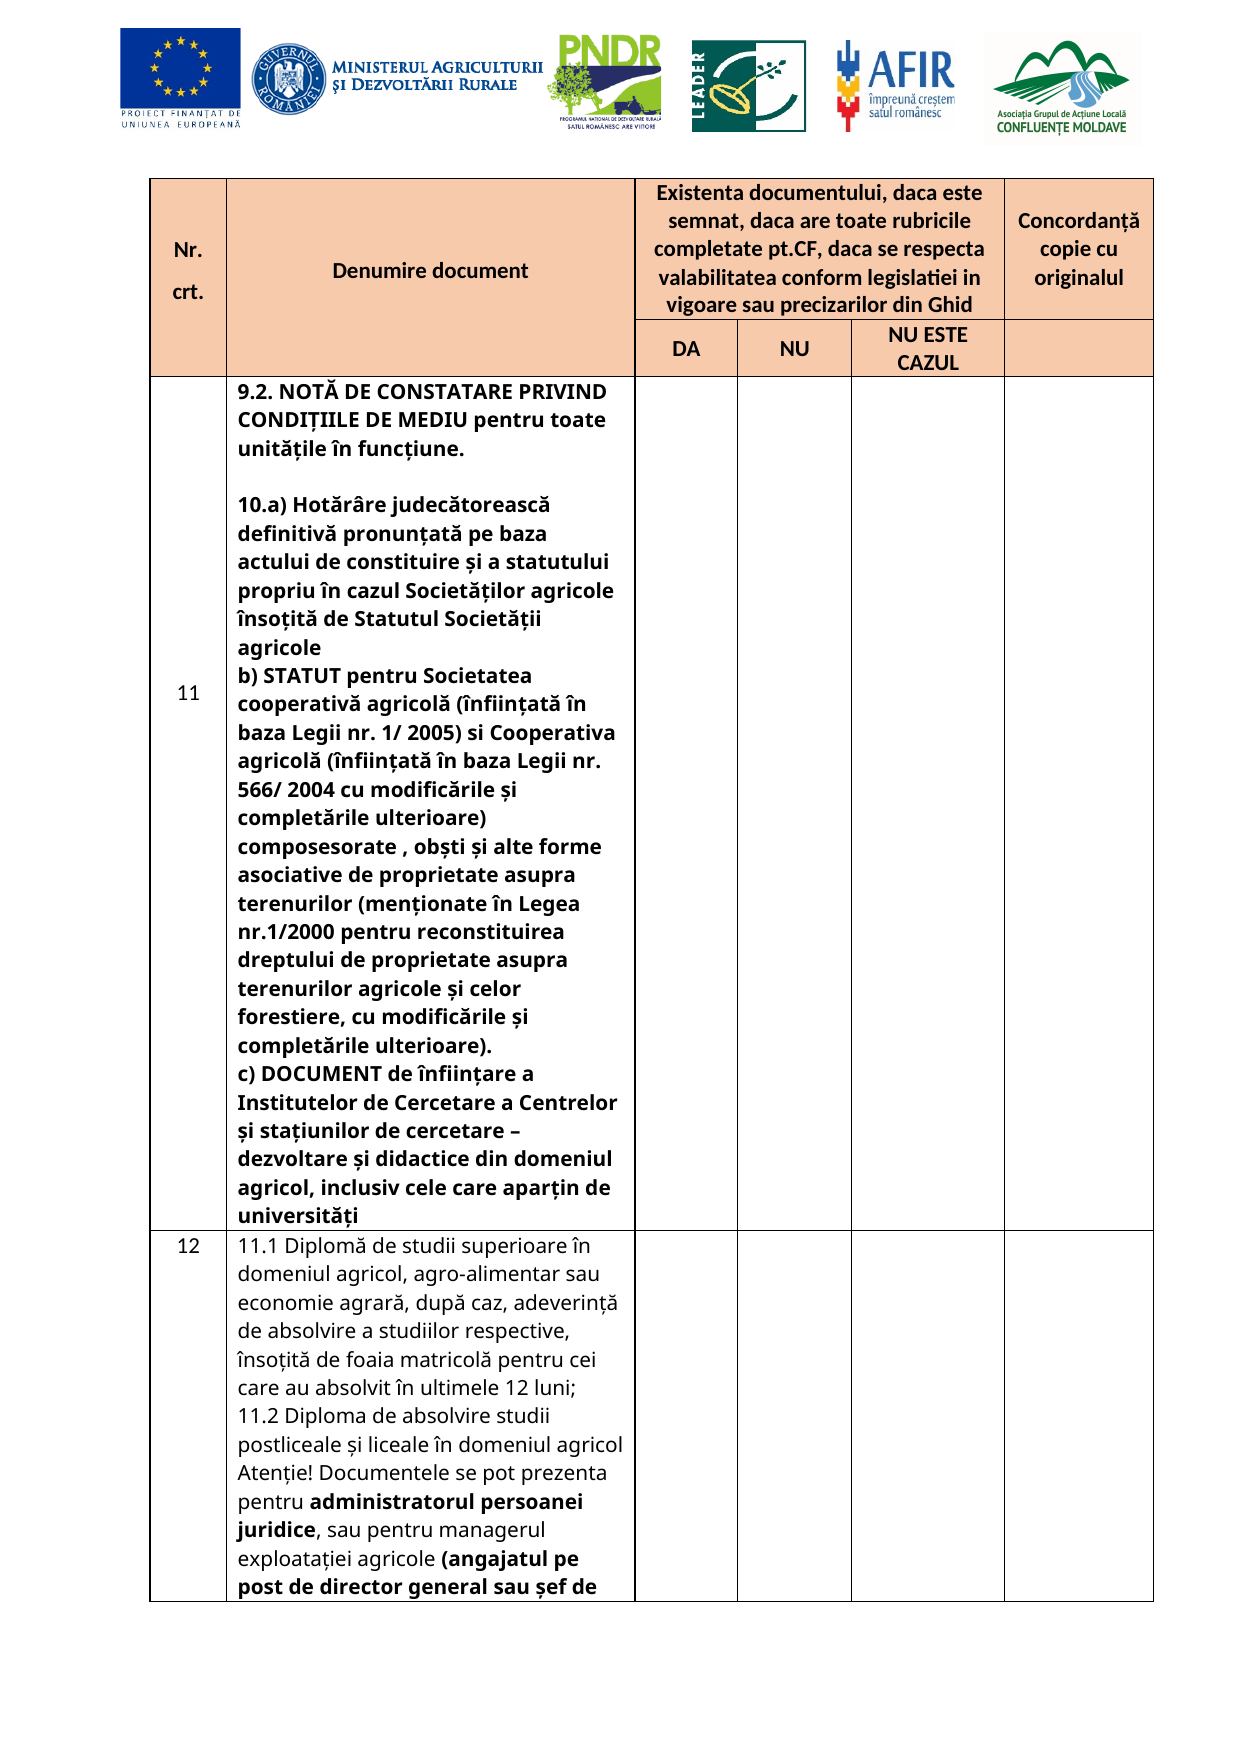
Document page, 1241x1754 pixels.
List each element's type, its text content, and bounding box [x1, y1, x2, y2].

picture [984, 31, 1141, 146]
table_cell DA [636, 320, 737, 376]
table_cell [738, 377, 851, 1230]
table_cell NU [738, 320, 851, 376]
table_cell 10 11 [151, 377, 226, 1230]
table_cell [852, 1231, 1004, 1601]
table_cell [1005, 1231, 1153, 1601]
table_header Nr. crt. [151, 179, 226, 376]
table_header Existenta documentului, daca este semnat, daca are toate rubricile completate pt.CF, daca se respecta valabilitatea conform legislatiei in vigoare sau precizarilor din Ghid [636, 179, 1004, 319]
picture [692, 40, 807, 132]
table_cell 12 [151, 1231, 226, 1601]
table_cell [1005, 320, 1153, 376]
table_cell [636, 1231, 737, 1601]
picture [120, 28, 662, 132]
table_cell [1005, 377, 1153, 1230]
picture [837, 40, 955, 132]
table_cell [636, 377, 737, 1230]
table_cell NU ESTE CAZUL [852, 320, 1004, 376]
table_header Denumire document [227, 179, 634, 376]
table_header Concordanță copie cu originalul [1005, 179, 1153, 319]
table_cell [852, 377, 1004, 1230]
table_cell [738, 1231, 851, 1601]
